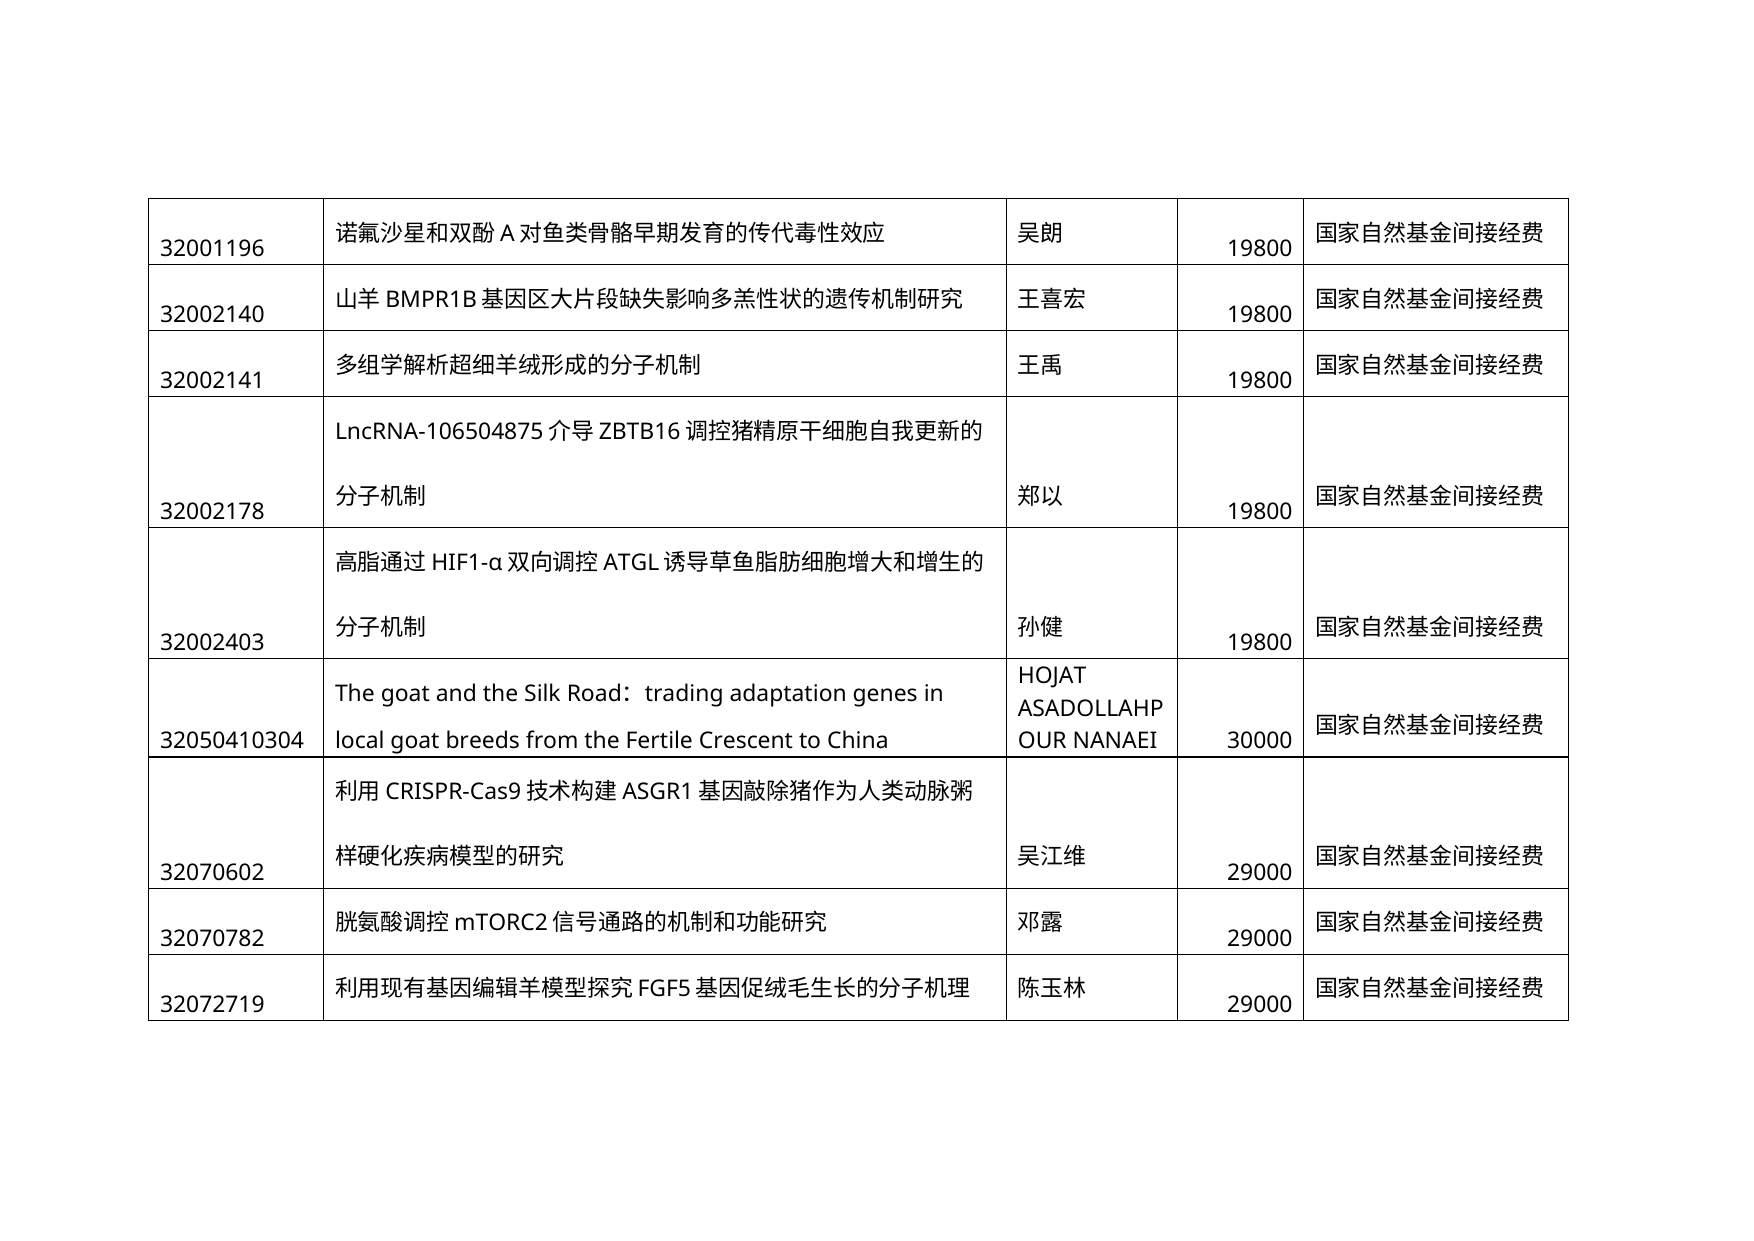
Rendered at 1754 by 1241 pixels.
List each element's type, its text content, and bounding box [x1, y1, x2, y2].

table_cell 诺氟沙星和双酚A对鱼类骨骼早期发育的传代毒性效应 [324, 199, 1006, 264]
table_cell 29000 [1178, 758, 1303, 887]
table_cell 32002178 [149, 397, 323, 527]
table_cell 29000 [1178, 889, 1303, 953]
table_cell LncRNA-106504875介导ZBTB16调控猪精原干细胞自我更新的分子机制 [324, 397, 1006, 527]
table_cell 19800 [1178, 331, 1303, 396]
table_cell 国家自然基金间接经费 [1304, 199, 1568, 264]
table_cell 国家自然基金间接经费 [1304, 528, 1568, 658]
table_cell 胱氨酸调控mTORC2信号通路的机制和功能研究 [324, 889, 1006, 953]
table_cell 32001196 [149, 199, 323, 264]
table_cell 国家自然基金间接经费 [1304, 659, 1568, 756]
table_cell 32072719 [149, 955, 323, 1019]
table_cell 陈玉林 [1007, 955, 1177, 1019]
table_cell 国家自然基金间接经费 [1304, 397, 1568, 527]
table_cell 邓露 [1007, 889, 1177, 953]
table_cell 30000 [1178, 659, 1303, 756]
table_cell 32070602 [149, 758, 323, 887]
table_cell 吴朗 [1007, 199, 1177, 264]
table_cell 19800 [1178, 265, 1303, 330]
table_cell 32002403 [149, 528, 323, 658]
table_cell 国家自然基金间接经费 [1304, 331, 1568, 396]
table_cell 多组学解析超细羊绒形成的分子机制 [324, 331, 1006, 396]
table_cell 王禹 [1007, 331, 1177, 396]
table_cell 国家自然基金间接经费 [1304, 265, 1568, 330]
table_cell 32002141 [149, 331, 323, 396]
table_cell 孙健 [1007, 528, 1177, 658]
table_cell 利用CRISPR-Cas9技术构建ASGR1基因敲除猪作为人类动脉粥样硬化疾病模型的研究 [324, 758, 1006, 887]
table_cell 19800 [1178, 397, 1303, 527]
table_cell 国家自然基金间接经费 [1304, 758, 1568, 887]
table_cell 山羊BMPR1B基因区大片段缺失影响多羔性状的遗传机制研究 [324, 265, 1006, 330]
table_cell 32070782 [149, 889, 323, 953]
table_cell 29000 [1178, 955, 1303, 1019]
table_cell 利用现有基因编辑羊模型探究FGF5基因促绒毛生长的分子机理 [324, 955, 1006, 1019]
table_cell 32002140 [149, 265, 323, 330]
table_cell The goat and the Silk Road：trading adaptation genes in local goat breeds from the Fertile Crescent to China [324, 659, 1006, 756]
table_cell HOJAT ASADOLLAHPOUR NANAEI [1007, 659, 1177, 756]
table_cell 高脂通过HIF1-α双向调控ATGL诱导草鱼脂肪细胞增大和增生的分子机制 [324, 528, 1006, 658]
table_cell 郑以 [1007, 397, 1177, 527]
table_cell 王喜宏 [1007, 265, 1177, 330]
table_cell 19800 [1178, 528, 1303, 658]
table_cell 吴江维 [1007, 758, 1177, 887]
table_cell 国家自然基金间接经费 [1304, 955, 1568, 1019]
table_cell 19800 [1178, 199, 1303, 264]
table_cell 32050410304 [149, 659, 323, 756]
table_cell 国家自然基金间接经费 [1304, 889, 1568, 953]
